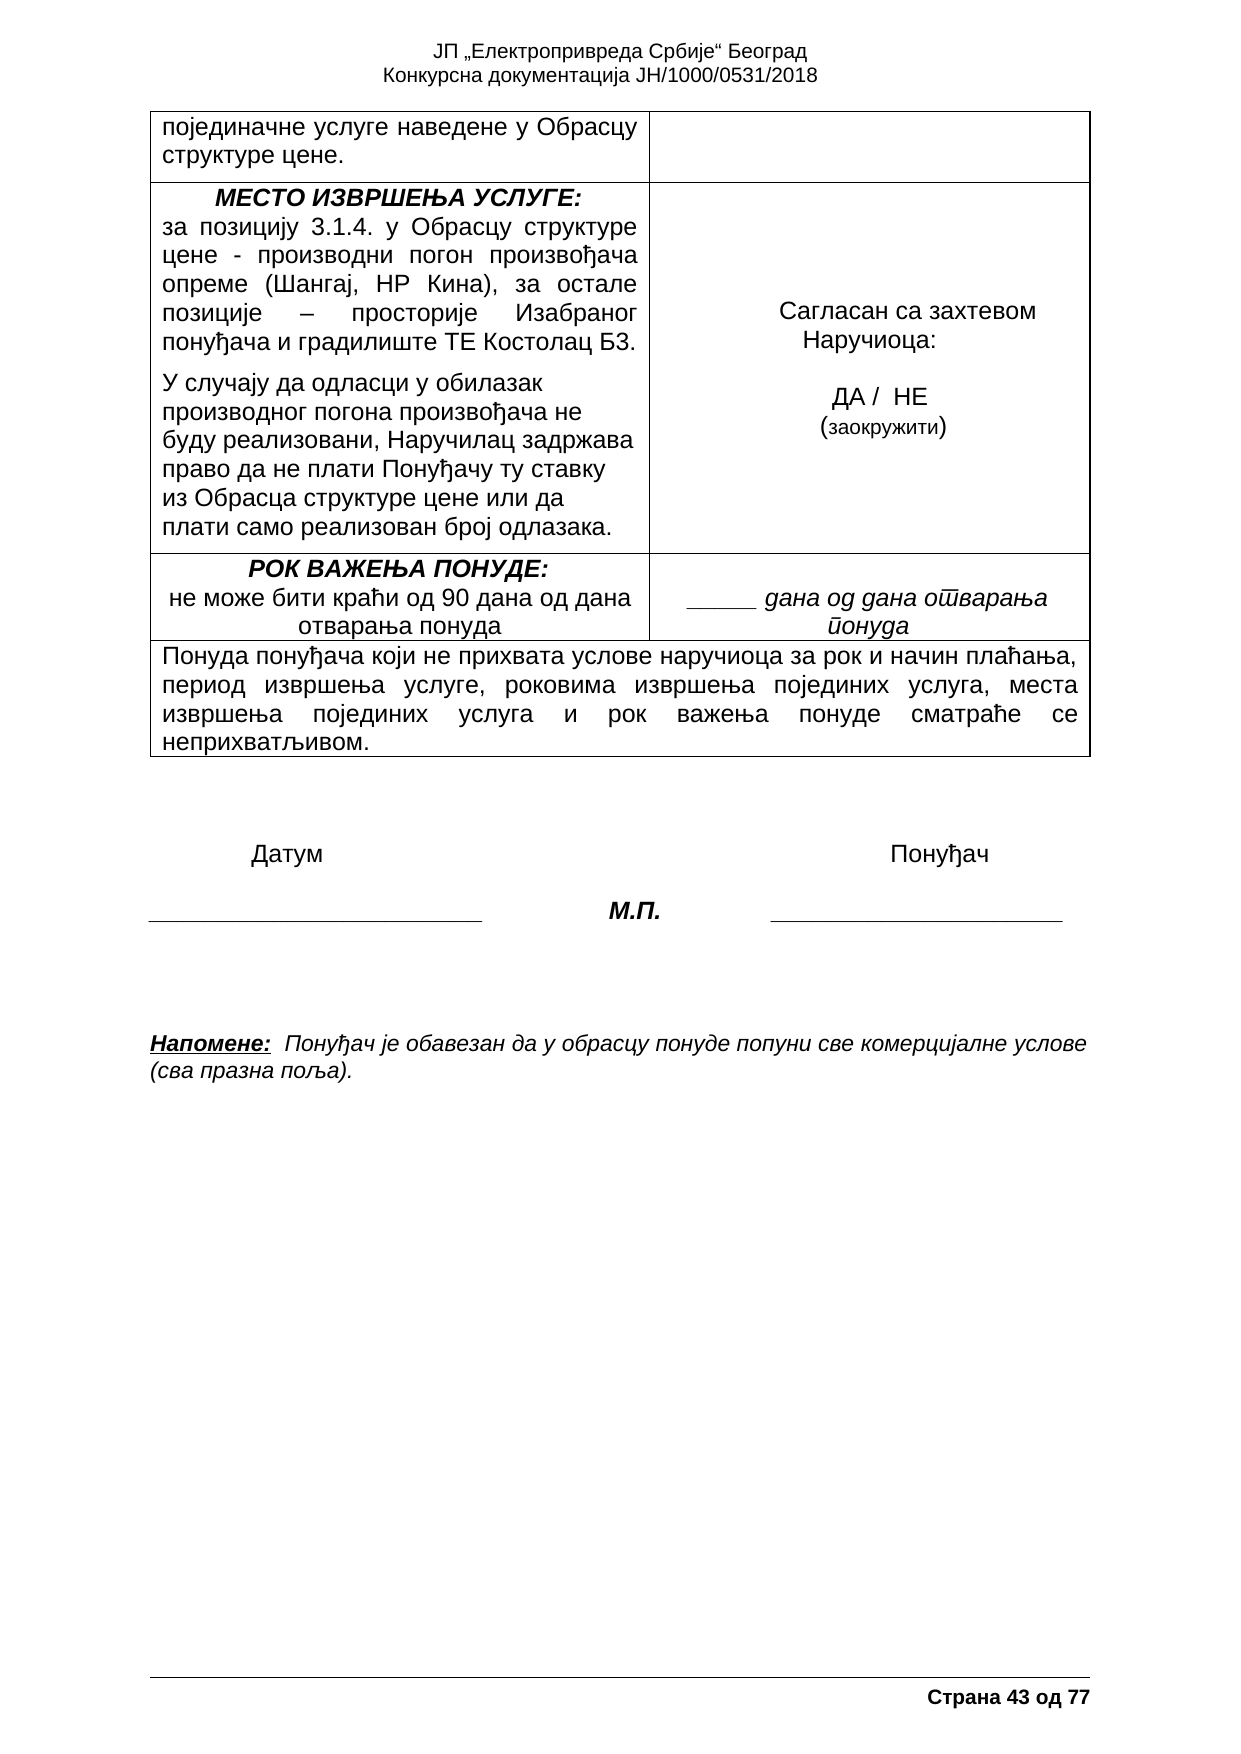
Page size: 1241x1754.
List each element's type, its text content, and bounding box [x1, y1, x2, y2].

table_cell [151, 112, 649, 182]
table_cell Понуда понуђача који не прихвата услове наручиоца за рок и начин плаћања, период извршења услуге, роковима извршења појединих услуга, места извршења појединих услуга и рок важења понуде сматраће се неприхватљивом. [151, 641, 1089, 756]
table_cell Сагласан са захтевом Наручиоца: ДА / НЕ (заокружити) [650, 183, 1089, 553]
text ________________________ М.П. _____________________ [150, 896, 1090, 925]
table_cell _____ дана од дана отварања понуда [650, 554, 1089, 640]
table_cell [650, 112, 1089, 182]
text Напомене: Понуђач је обавезан да у обрасцу понуде попуни све комерцијалне услове (сва празна поља). [150, 1030, 1090, 1083]
table_cell РОК ВАЖЕЊА ПОНУДЕ: не може бити краћи од 90 дана од дана отварања понуда [151, 554, 649, 640]
table_cell МЕСТО ИЗВРШЕЊА УСЛУГЕ: за позицију 3.1.4. у Обрасцу структуре цене - производни погон произвођача опреме (Шангај, НР Кина), за остале позиције – просторије Изабраног понуђача и градилиште ТЕ Костолац Б3. У случају да одласци у обилазак производног погона произвођача не буду реализовани, Наручилац задржава право да не плати Понуђачу ту ставку из Обрасца структуре цене или да плати само реализован број одлазака. [151, 183, 649, 553]
text Датум Понуђач [150, 838, 1090, 867]
